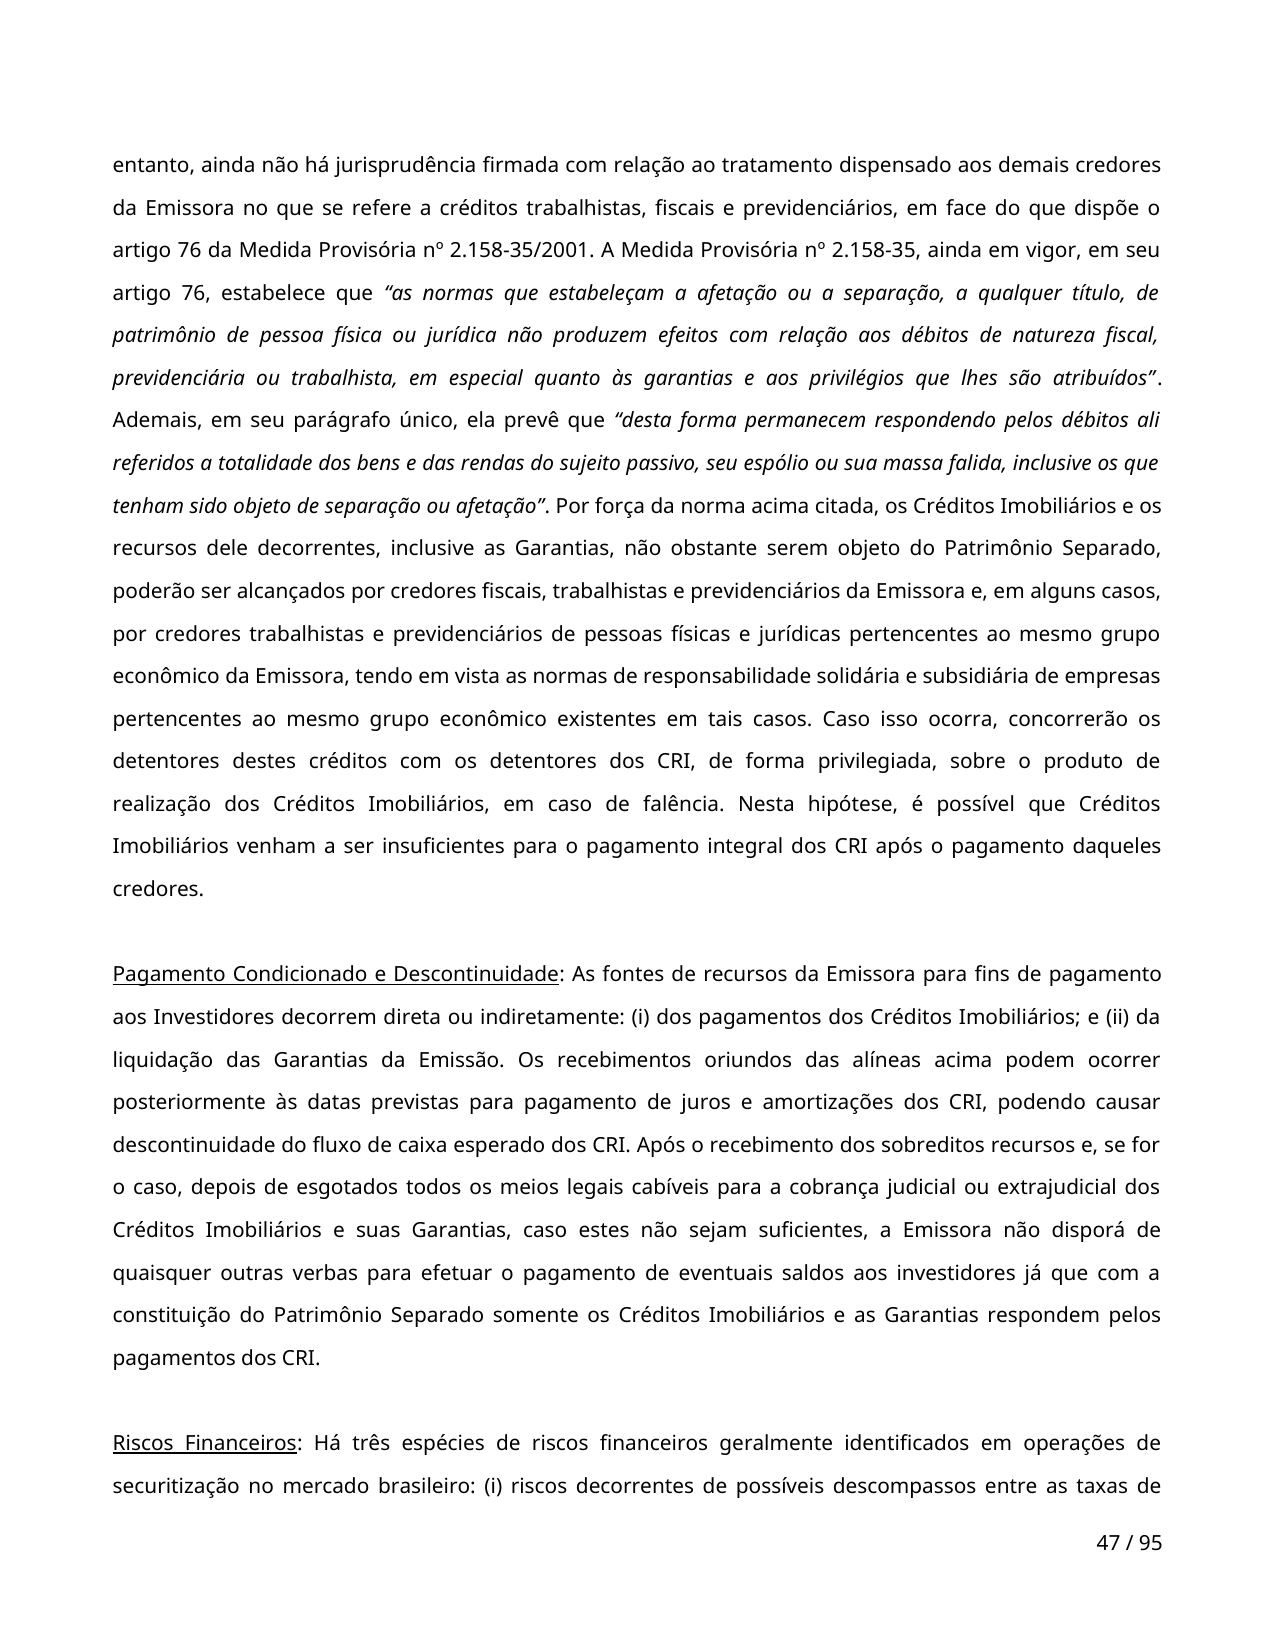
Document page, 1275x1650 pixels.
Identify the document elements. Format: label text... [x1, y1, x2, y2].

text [112, 1428, 1162, 1499]
text Pagamento Condicionado e Descontinuidade: As fontes de recursos da Emissora para fins de pagamento aos Investidores decorrem direta ou indiretamente: (i) dos pagamentos dos Créditos Imobiliários; e (ii) da liquidação das Garantias da Emissão. Os recebimentos oriundos das alíneas acima podem ocorrer posteriormente às datas previstas para pagamento de juros e amortizações dos CRI, podendo causar descontinuidade do fluxo de caixa esperado dos CRI. Após o recebimento dos sobreditos recursos e, se for o caso, depois de esgotados todos os meios legais cabíveis para a cobrança judicial ou extrajudicial dos Créditos Imobiliários e suas Garantias, caso estes não sejam suficientes, a Emissora não disporá de quaisquer outras verbas para efetuar o pagamento de eventuais saldos aos investidores já que com a constituição do Patrimônio Separado somente os Créditos Imobiliários e as Garantias respondem pelos pagamentos dos CRI. [112, 959, 1162, 1371]
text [112, 150, 1162, 903]
